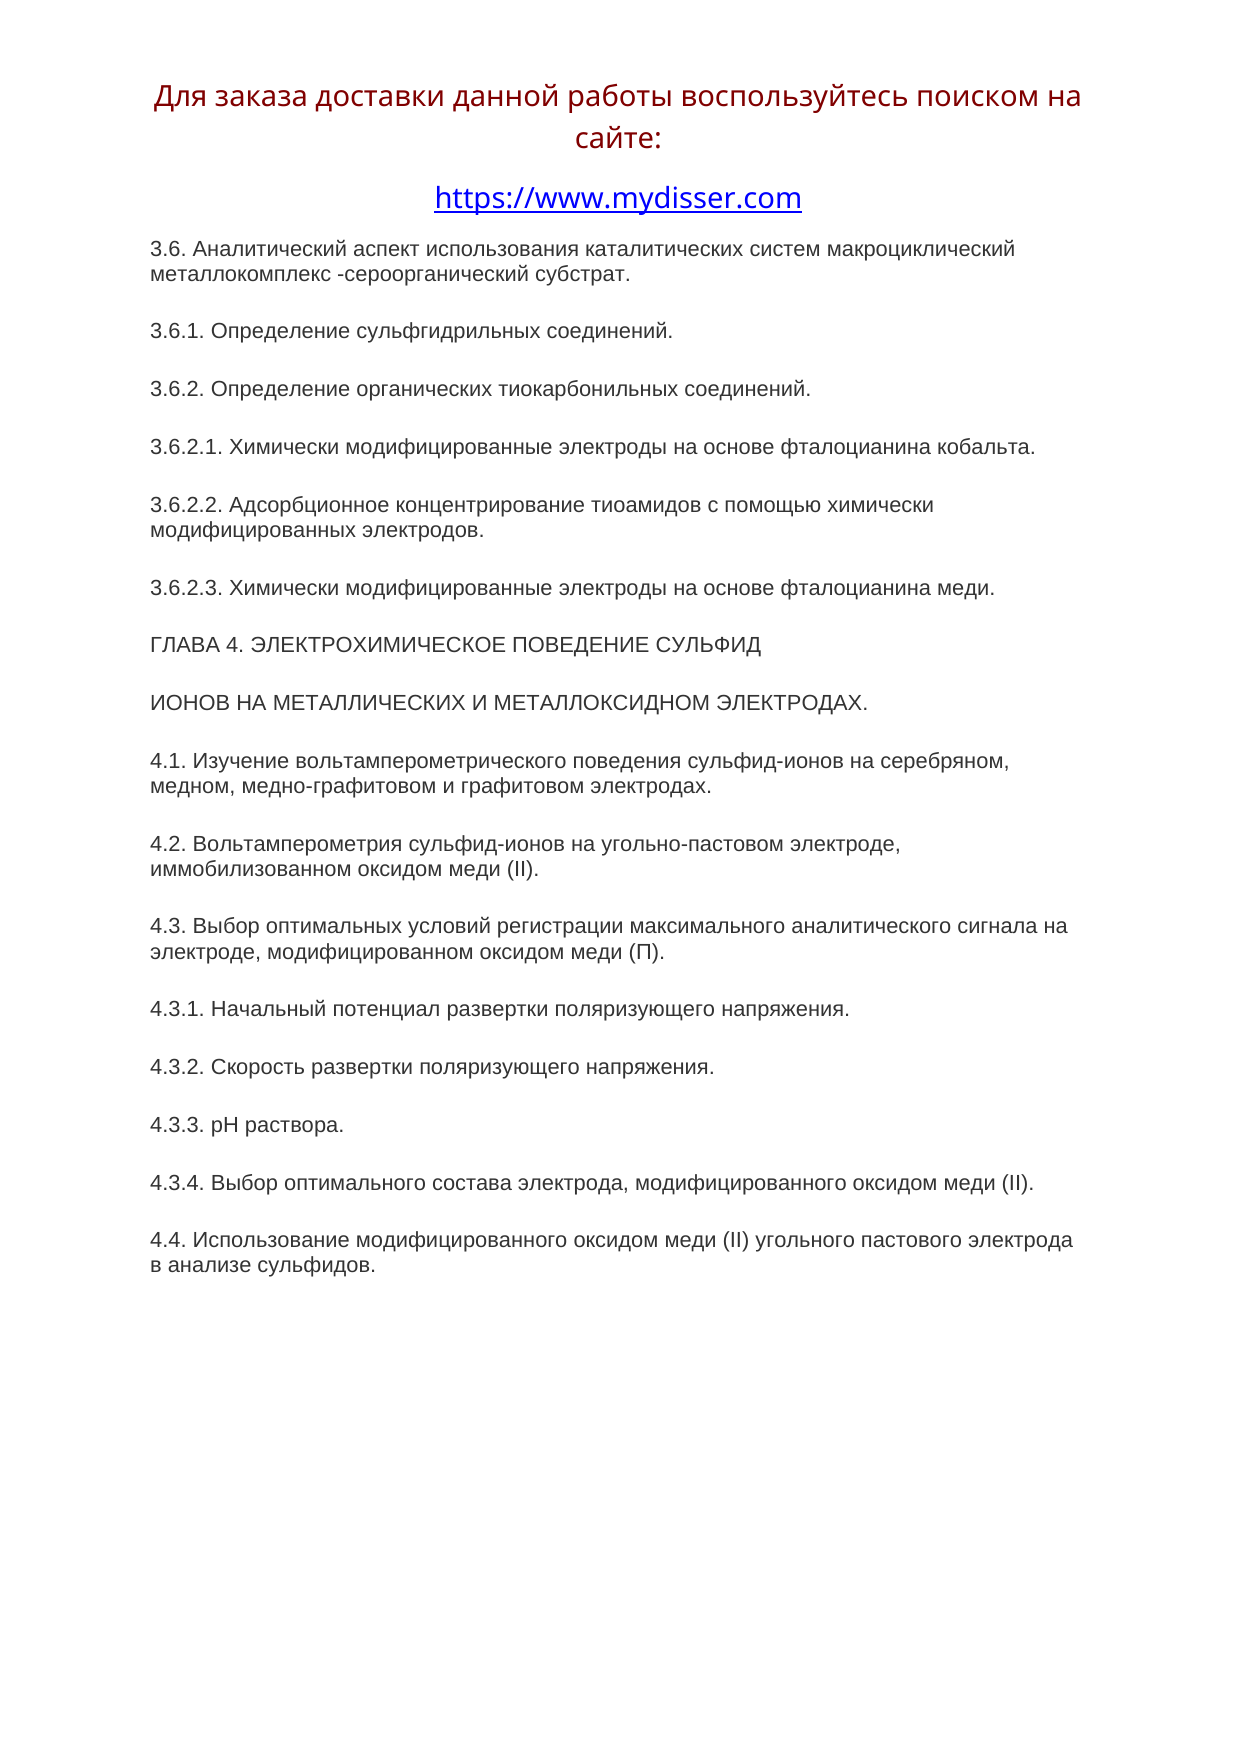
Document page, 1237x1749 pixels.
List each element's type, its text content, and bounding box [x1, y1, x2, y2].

text 4.3.2. Скорость развертки поляризующего напряжения. [150, 1054, 1086, 1079]
text 4.3.1. Начальный потенциал развертки поляризующего напряжения. [150, 996, 1086, 1022]
text 4.3.4. Выбор оптимального состава электрода, модифицированного оксидом меди (II). [150, 1169, 1086, 1195]
text 4.3. Выбор оптимальных условий регистрации максимального аналитического сигнала на электроде, модифицированном оксидом меди (П). [150, 913, 1086, 964]
text 3.6.1. Определение сульфгидрильных соединений. [150, 318, 1086, 344]
text ГЛАВА 4. ЭЛЕКТРОХИМИЧЕСКОЕ ПОВЕДЕНИЕ СУЛЬФИД [150, 632, 1086, 657]
text 4.4. Использование модифицированного оксидом меди (II) угольного пастового электрода в анализе сульфидов. [150, 1227, 1086, 1278]
text 3.6. Аналитический аспект использования каталитических систем макроциклический металлокомплекс -сероорганический субстрат. [150, 236, 1086, 286]
text 3.6.2.3. Химически модифицированные электроды на основе фталоцианина меди. [150, 574, 1086, 600]
text 3.6.2.1. Химически модифицированные электроды на основе фталоцианина кобальта. [150, 434, 1086, 459]
text 3.6.2.2. Адсорбционное концентрирование тиоамидов с помощью химически модифицированных электродов. [150, 492, 1086, 542]
text 4.2. Вольтамперометрия сульфид-ионов на угольно-пастовом электроде, иммобилизованном оксидом меди (II). [150, 831, 1086, 881]
text ИОНОВ НА МЕТАЛЛИЧЕСКИХ И МЕТАЛЛОКСИДНОМ ЭЛЕКТРОДАХ. [150, 690, 1086, 715]
text 4.1. Изучение вольтамперометрического поведения сульфид-ионов на серебряном, медном, медно-графитовом и графитовом электродах. [150, 748, 1086, 798]
text 4.3.3. рН раствора. [150, 1112, 1086, 1137]
text 3.6.2. Определение органических тиокарбонильных соединений. [150, 376, 1086, 401]
